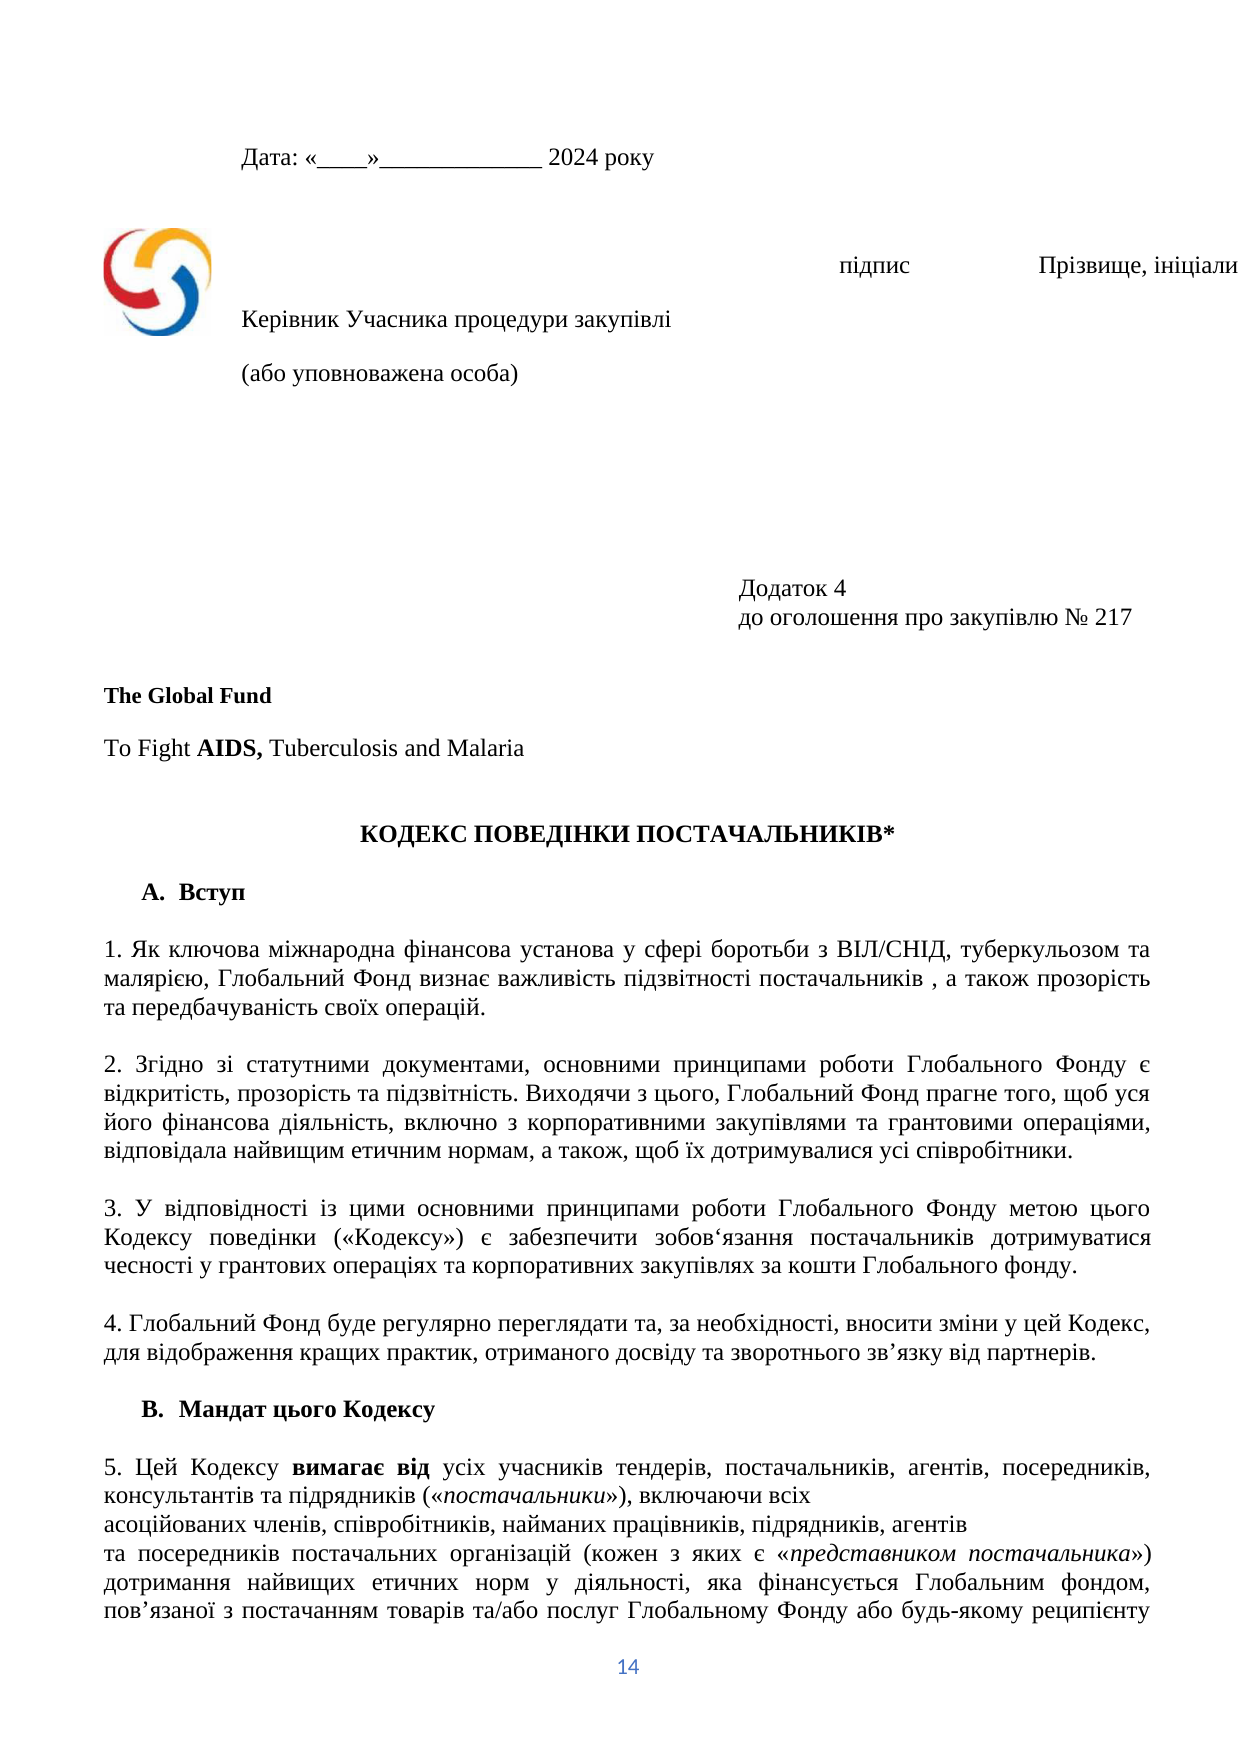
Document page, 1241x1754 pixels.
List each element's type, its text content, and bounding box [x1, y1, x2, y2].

text Додаток 4 [103, 573, 1152, 602]
text 2. Згідно зі статутними документами, основними принципами роботи Глобального Фонду є відкритість, прозорість та підзвітність. Виходячи з цього, Глобальний Фонд прагне того, щоб уся його фінансова діяльність, включно з корпоративними закупівлями та грантовими операціями, відповідала найвищим етичним нормам, а також, щоб їх дотримувалися усі співробітники. [103, 1049, 1152, 1164]
table_header Дата: «____»_____________ 2024 року Керівник Учасника процедури закупівлі (або уповноважена особа) [230, 89, 736, 411]
picture [103, 228, 212, 336]
text 1. Як ключова міжнародна фінансова установа у сфері боротьби з ВІЛ/СНІД, туберкульозом та малярією, Глобальний Фонд визнає важливість підзвітності постачальників , а також прозорість та передбачуваність своїх операцій. [103, 934, 1152, 1021]
list Вступ [141, 877, 1152, 906]
text The Global Fund [103, 682, 1152, 708]
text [103, 1538, 1152, 1624]
text до оголошення про закупівлю № 217 [103, 602, 1152, 631]
table_header підпис [736, 89, 1013, 411]
table_header Прізвище, ініціали [1013, 89, 1240, 411]
text To Fight AIDS, Tuberculosis and Malaria [103, 733, 1152, 762]
text асоційованих членів, співробітників, найманих працівників, підрядників, агентів [103, 1509, 1152, 1538]
text 4. Глобальний Фонд буде регулярно переглядати та, за необхідності, вносити зміни у цей Кодекс, для відображення кращих практик, отриманого досвіду та зворотнього зв’язку від партнерів. [103, 1308, 1152, 1366]
text КОДЕКС ПОВЕДІНКИ ПОСТАЧАЛЬНИКІВ* [103, 819, 1152, 848]
list Мандат цього Кодексу [141, 1394, 1152, 1423]
text 5. Цей Кодексу вимагає від усіх учасників тендерів, постачальників, агентів, посередників, консультантів та підрядників («постачальники»), включаючи всіх [103, 1452, 1152, 1509]
text 3. У відповідності із цими основними принципами роботи Глобального Фонду метою цього Кодексу поведінки («Кодексу») є забезпечити зобов‘язання постачальників дотримуватися чесності у грантових операціях та корпоративних закупівлях за кошти Глобального фонду. [103, 1193, 1152, 1279]
